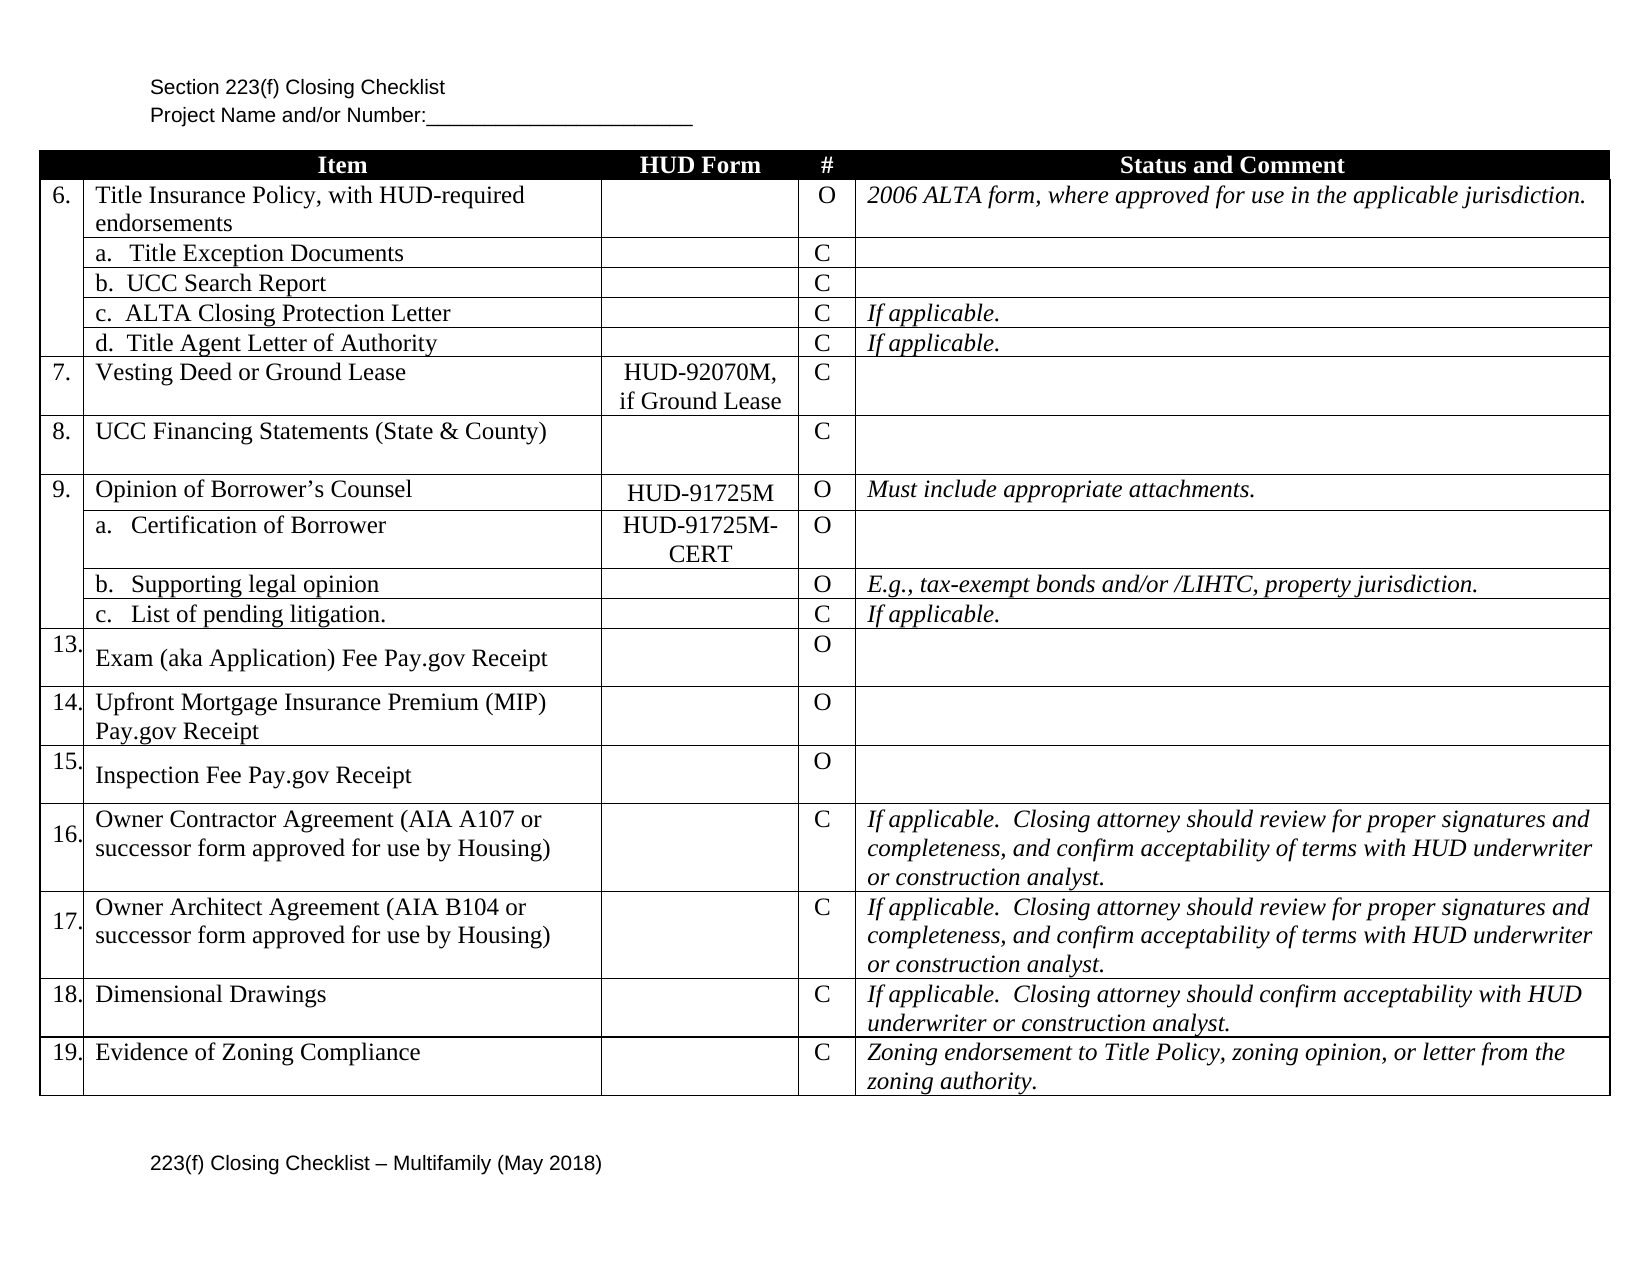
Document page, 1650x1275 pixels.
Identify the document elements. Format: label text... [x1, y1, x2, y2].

table_cell Owner Architect Agreement (AIA B104 or successor form approved for use by Housing) [84, 892, 601, 978]
table_cell [602, 629, 798, 686]
table_cell a. Title Exception Documents [84, 238, 601, 267]
table_cell [41, 804, 83, 891]
table_cell [41, 1038, 83, 1095]
table_cell c. ALTA Closing Protection Letter [84, 298, 601, 327]
table_cell HUD-91725M-CERT [602, 511, 798, 568]
table_cell 2006 ALTA form, where approved for use in the applicable jurisdiction. [856, 180, 1609, 237]
table_cell If applicable. [856, 599, 1609, 628]
table_cell C [799, 599, 855, 628]
table_cell b. UCC Search Report [84, 268, 601, 297]
table_cell [602, 569, 798, 598]
table_cell [856, 268, 1609, 297]
table_cell HUD-92070M, if Ground Lease [602, 357, 798, 415]
table_cell [856, 746, 1609, 803]
table_cell UCC Financing Statements (State & County) [84, 416, 601, 473]
table_cell [41, 979, 83, 1036]
table_cell [602, 746, 798, 803]
table_cell O [799, 475, 855, 509]
table_cell [41, 746, 83, 803]
table_cell [602, 599, 798, 628]
table_cell b. Supporting legal opinion [84, 569, 601, 598]
table_cell O [799, 687, 855, 745]
table_cell [856, 687, 1609, 745]
table_cell d. Title Agent Letter of Authority [84, 328, 601, 356]
table_cell C [799, 238, 855, 267]
table_cell [856, 629, 1609, 686]
table_cell Must include appropriate attachments. [856, 475, 1609, 509]
table_cell [41, 475, 83, 628]
table_cell [602, 416, 798, 473]
table_cell [41, 416, 83, 473]
table_cell C [799, 357, 855, 415]
table_cell If applicable. Closing attorney should confirm acceptability with HUD underwriter or construction analyst. [856, 979, 1609, 1036]
table_cell O [799, 746, 855, 803]
table_cell [602, 687, 798, 745]
table_cell C [799, 1038, 855, 1095]
table_cell [41, 892, 83, 978]
table_cell [602, 1038, 798, 1095]
table_cell [41, 629, 83, 686]
table_cell [41, 180, 83, 356]
table_cell [41, 357, 83, 415]
table_cell HUD-91725M [602, 475, 798, 509]
table_header Status and Comment [856, 150, 1610, 179]
table_header Item [83, 150, 602, 179]
table_cell Opinion of Borrower’s Counsel [84, 475, 601, 509]
table_cell O [799, 629, 855, 686]
table_cell If applicable. [856, 328, 1609, 356]
table_cell [602, 804, 798, 891]
table_cell C [799, 298, 855, 327]
table_cell [856, 357, 1609, 415]
table_cell [602, 979, 798, 1036]
table_cell O [799, 180, 855, 237]
table_cell [602, 328, 798, 356]
table_cell [602, 238, 798, 267]
table_cell [856, 511, 1609, 568]
table_cell [602, 892, 798, 978]
table_cell C [799, 892, 855, 978]
table_cell O [799, 511, 855, 568]
table_cell Zoning endorsement to Title Policy, zoning opinion, or letter from the zoning authority. [856, 1038, 1609, 1095]
table_cell [41, 687, 83, 745]
table_cell O [799, 569, 855, 598]
table_cell [856, 416, 1609, 473]
table_cell Owner Contractor Agreement (AIA A107 or successor form approved for use by Housing) [84, 804, 601, 891]
table_cell Evidence of Zoning Compliance [84, 1038, 601, 1095]
table_cell [602, 298, 798, 327]
table_cell Inspection Fee Pay.gov Receipt [84, 746, 601, 803]
table_cell [602, 180, 798, 237]
table_cell c. List of pending litigation. [84, 599, 601, 628]
table_cell [856, 238, 1609, 267]
table_cell [602, 268, 798, 297]
table_cell C [799, 328, 855, 356]
table_cell E.g., tax-exempt bonds and/or /LIHTC, property jurisdiction. [856, 569, 1609, 598]
table_cell Title Insurance Policy, with HUD-required endorsements [84, 180, 601, 237]
table_cell Dimensional Drawings [84, 979, 601, 1036]
table_cell If applicable. [856, 298, 1609, 327]
table_cell C [799, 979, 855, 1036]
table_cell Vesting Deed or Ground Lease [84, 357, 601, 415]
table_cell Upfront Mortgage Insurance Premium (MIP) Pay.gov Receipt [84, 687, 601, 745]
table_cell a. Certification of Borrower [84, 511, 601, 568]
table_cell C [799, 268, 855, 297]
table_cell C [799, 804, 855, 891]
table_header HUD Form [602, 150, 799, 179]
table_header # [799, 150, 855, 179]
table_header [41, 150, 83, 179]
table_cell Exam (aka Application) Fee Pay.gov Receipt [84, 629, 601, 686]
table_cell C [799, 416, 855, 473]
